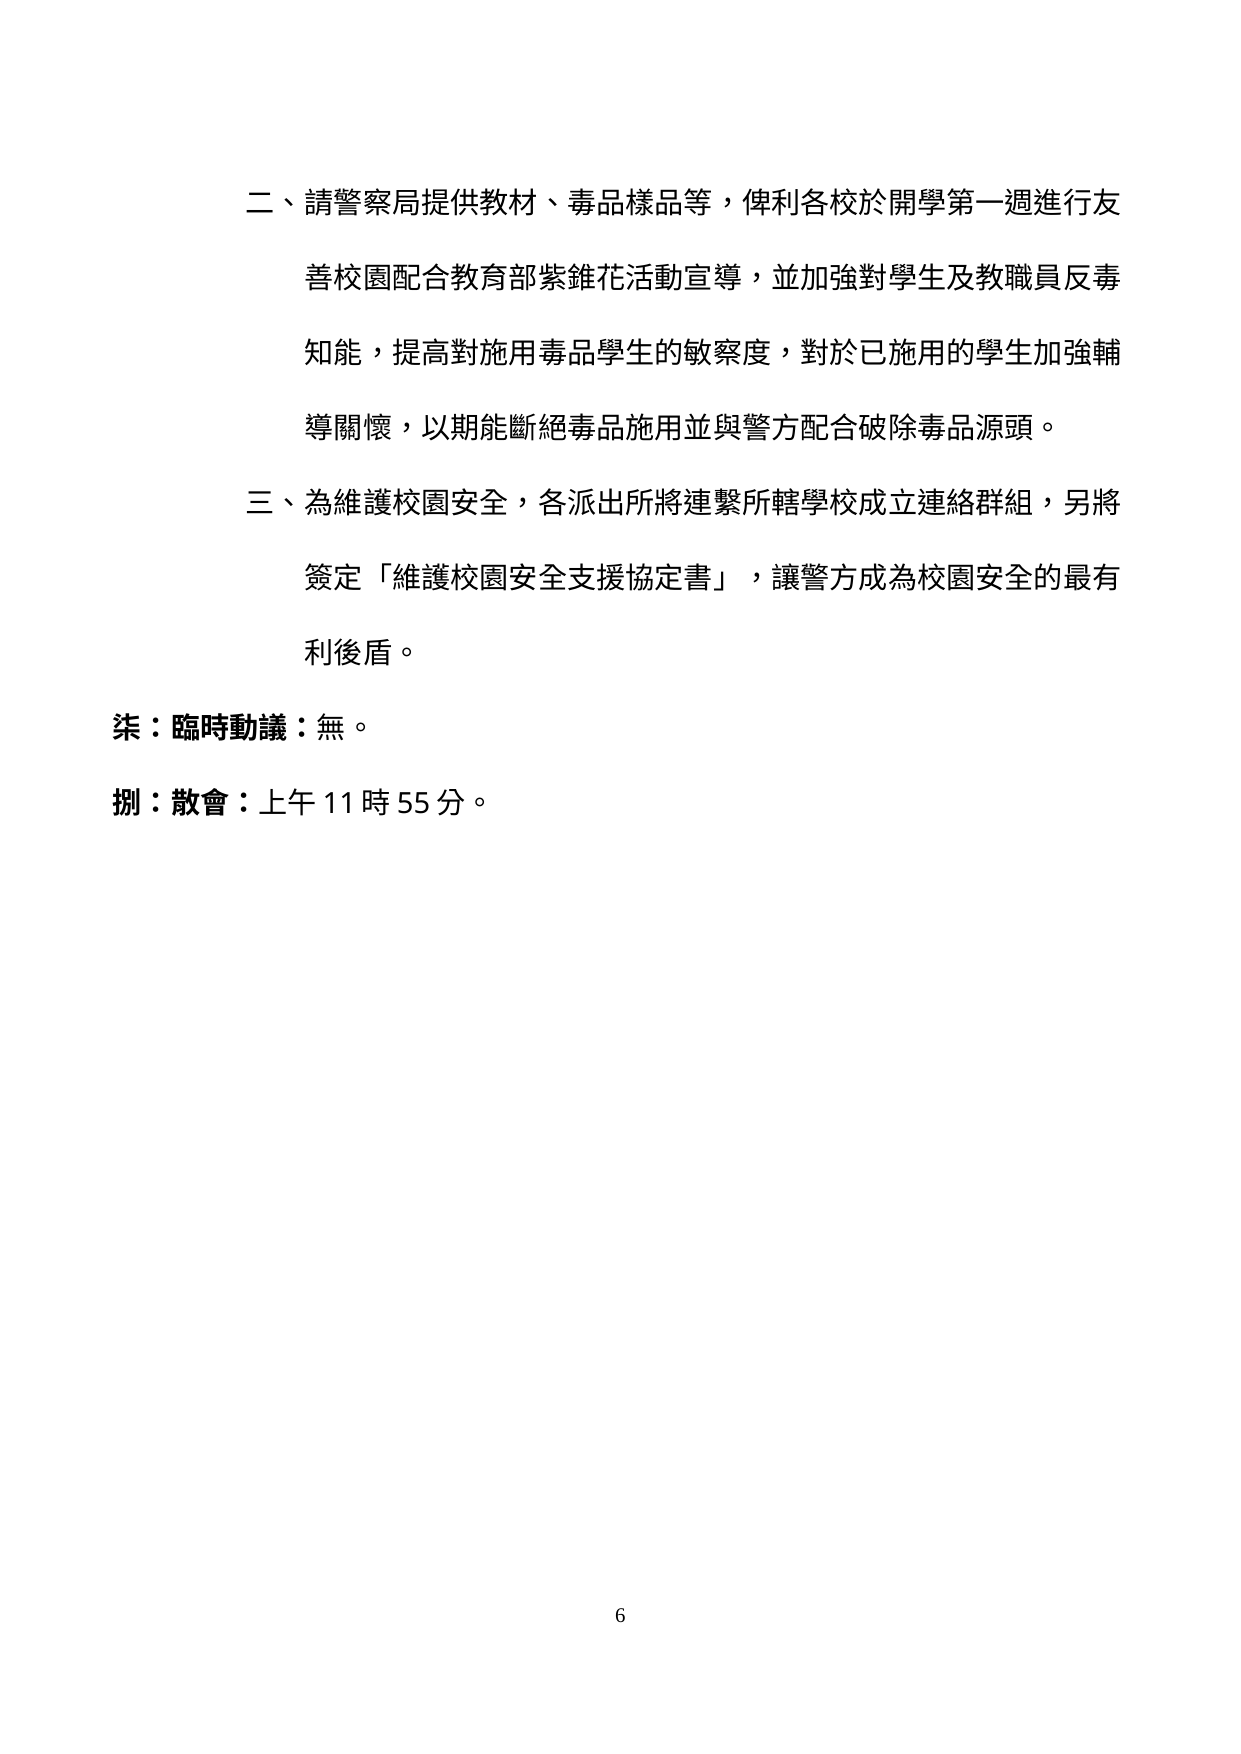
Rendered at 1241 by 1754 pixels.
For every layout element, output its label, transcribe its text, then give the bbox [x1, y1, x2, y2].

list 請警察局提供教材、毒品樣品等，俾利各校於開學第一週進行友善校園配合教育部紫錐花活動宣導，並加強對學生及教職員反毒知能，提高對施用毒品學生的敏察度，對於已施用的學生加強輔導關懷，以期能斷絕毒品施用並與警方配合破除毒品源頭。 [245, 164, 1128, 464]
list 為維護校園安全，各派出所將連繫所轄學校成立連絡群組，另將簽定「維護校園安全支援協定書」，讓警方成為校園安全的最有利後盾。 [245, 464, 1128, 689]
text 柒：臨時動議：無。 [112, 689, 1128, 764]
text 捌：散會：上午11時55分。 [112, 764, 1128, 839]
